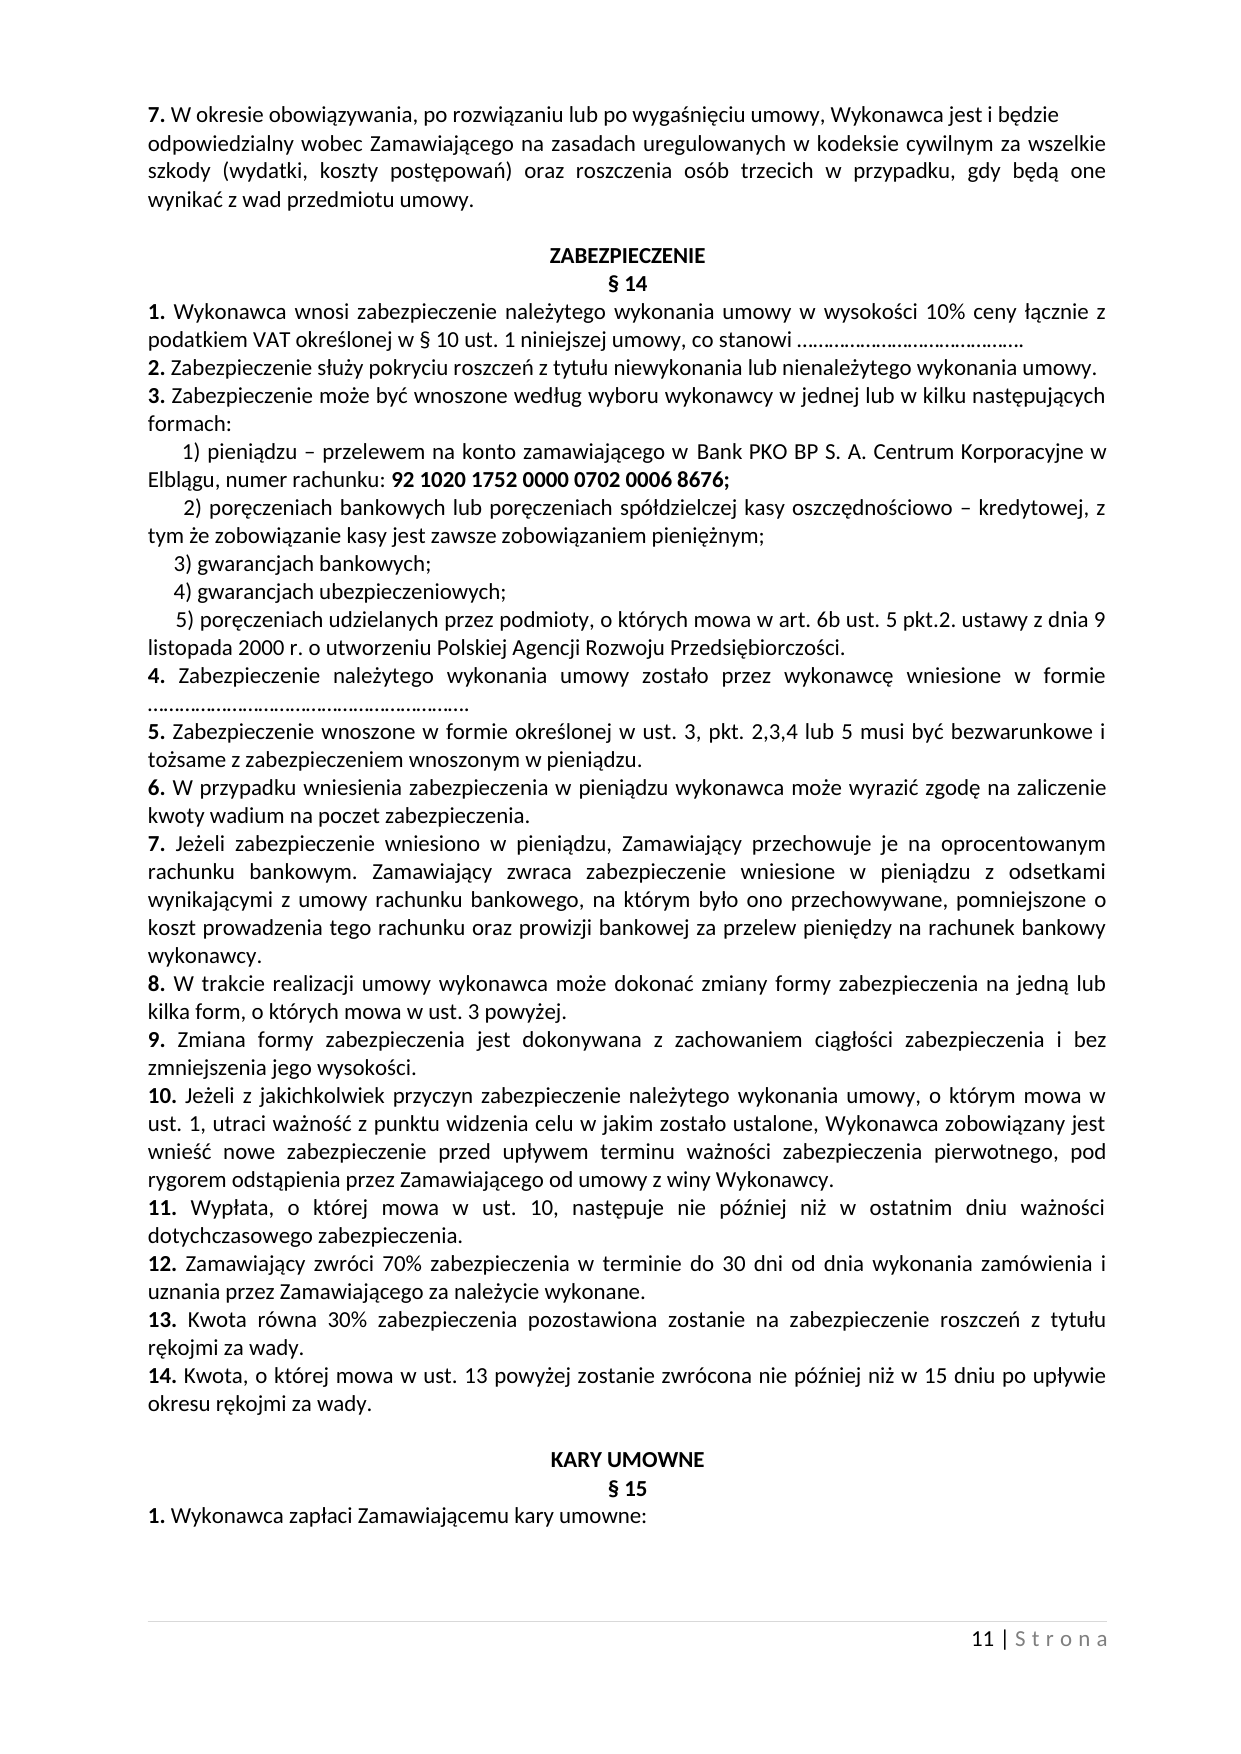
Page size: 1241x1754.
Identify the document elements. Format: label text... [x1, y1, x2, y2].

text 8. W trakcie realizacji umowy wykonawca może dokonać zmiany formy zabezpieczenia na jedną lub kilka form, o których mowa w ust. 3 powyżej. [148, 969, 1107, 1025]
text KARY UMOWNE [148, 1446, 1107, 1474]
text 7. Jeżeli zabezpieczenie wniesiono w pieniądzu, Zamawiający przechowuje je na oprocentowanym rachunku bankowym. Zamawiający zwraca zabezpieczenie wniesione w pieniądzu z odsetkami wynikającymi z umowy rachunku bankowego, na którym było ono przechowywane, pomniejszone o koszt prowadzenia tego rachunku oraz prowizji bankowej za przelew pieniędzy na rachunek bankowy wykonawcy. [148, 829, 1107, 969]
text 12. Zamawiający zwróci 70% zabezpieczenia w terminie do 30 dni od dnia wykonania zamówienia i uznania przez Zamawiającego za należycie wykonane. [148, 1249, 1107, 1306]
text 1. Wykonawca wnosi zabezpieczenie należytego wykonania umowy w wysokości 10% ceny łącznie z podatkiem VAT określonej w § 10 ust. 1 niniejszej umowy, co stanowi ……………………………………. [148, 297, 1107, 353]
text 1. Wykonawca zapłaci Zamawiającemu kary umowne: [148, 1502, 1107, 1530]
text 11. Wypłata, o której mowa w ust. 10, następuje nie później niż w ostatnim dniu ważności dotychczasowego zabezpieczenia. [148, 1193, 1107, 1249]
text 2. Zabezpieczenie służy pokryciu roszczeń z tytułu niewykonania lub nienależytego wykonania umowy. [148, 353, 1107, 381]
text 13. Kwota równa 30% zabezpieczenia pozostawiona zostanie na zabezpieczenie roszczeń z tytułu rękojmi za wady. [148, 1306, 1107, 1362]
text 7. W okresie obowiązywania, po rozwiązaniu lub po wygaśnięciu umowy, Wykonawca jest i będzie [148, 101, 1107, 129]
text § 15 [148, 1474, 1107, 1502]
text ZABEZPIECZENIE [148, 241, 1107, 269]
text 3. Zabezpieczenie może być wnoszone według wyboru wykonawcy w jednej lub w kilku następujących formach: [148, 381, 1107, 437]
text 5. Zabezpieczenie wnoszone w formie określonej w ust. 3, pkt. 2,3,4 lub 5 musi być bezwarunkowe i tożsame z zabezpieczeniem wnoszonym w pieniądzu. [148, 717, 1107, 773]
text 10. Jeżeli z jakichkolwiek przyczyn zabezpieczenie należytego wykonania umowy, o którym mowa w ust. 1, utraci ważność z punktu widzenia celu w jakim zostało ustalone, Wykonawca zobowiązany jest wnieść nowe zabezpieczenie przed upływem terminu ważności zabezpieczenia pierwotnego, pod rygorem odstąpienia przez Zamawiającego od umowy z winy Wykonawcy. [148, 1081, 1107, 1193]
text 4) gwarancjach ubezpieczeniowych; [148, 577, 1107, 605]
text 1) pieniądzu – przelewem na konto zamawiającego w Bank PKO BP S. A. Centrum Korporacyjne w Elblągu, numer rachunku: 92 1020 1752 0000 0702 0006 8676; [148, 437, 1107, 493]
text § 14 [148, 269, 1107, 297]
text 4. Zabezpieczenie należytego wykonania umowy zostało przez wykonawcę wniesione w formie ……………………………………………………. [148, 661, 1107, 717]
text 3) gwarancjach bankowych; [148, 549, 1107, 577]
text 14. Kwota, o której mowa w ust. 13 powyżej zostanie zwrócona nie później niż w 15 dniu po upływie okresu rękojmi za wady. [148, 1362, 1107, 1418]
text 6. W przypadku wniesienia zabezpieczenia w pieniądzu wykonawca może wyrazić zgodę na zaliczenie kwoty wadium na poczet zabezpieczenia. [148, 773, 1107, 829]
text 9. Zmiana formy zabezpieczenia jest dokonywana z zachowaniem ciągłości zabezpieczenia i bez zmniejszenia jego wysokości. [148, 1025, 1107, 1081]
text 2) poręczeniach bankowych lub poręczeniach spółdzielczej kasy oszczędnościowo – kredytowej, z tym że zobowiązanie kasy jest zawsze zobowiązaniem pieniężnym; [148, 493, 1107, 549]
text odpowiedzialny wobec Zamawiającego na zasadach uregulowanych w kodeksie cywilnym za wszelkie szkody (wydatki, koszty postępowań) oraz roszczenia osób trzecich w przypadku, gdy będą one wynikać z wad przedmiotu umowy. [148, 129, 1107, 213]
text 5) poręczeniach udzielanych przez podmioty, o których mowa w art. 6b ust. 5 pkt.2. ustawy z dnia 9 listopada 2000 r. o utworzeniu Polskiej Agencji Rozwoju Przedsiębiorczości. [148, 605, 1107, 661]
